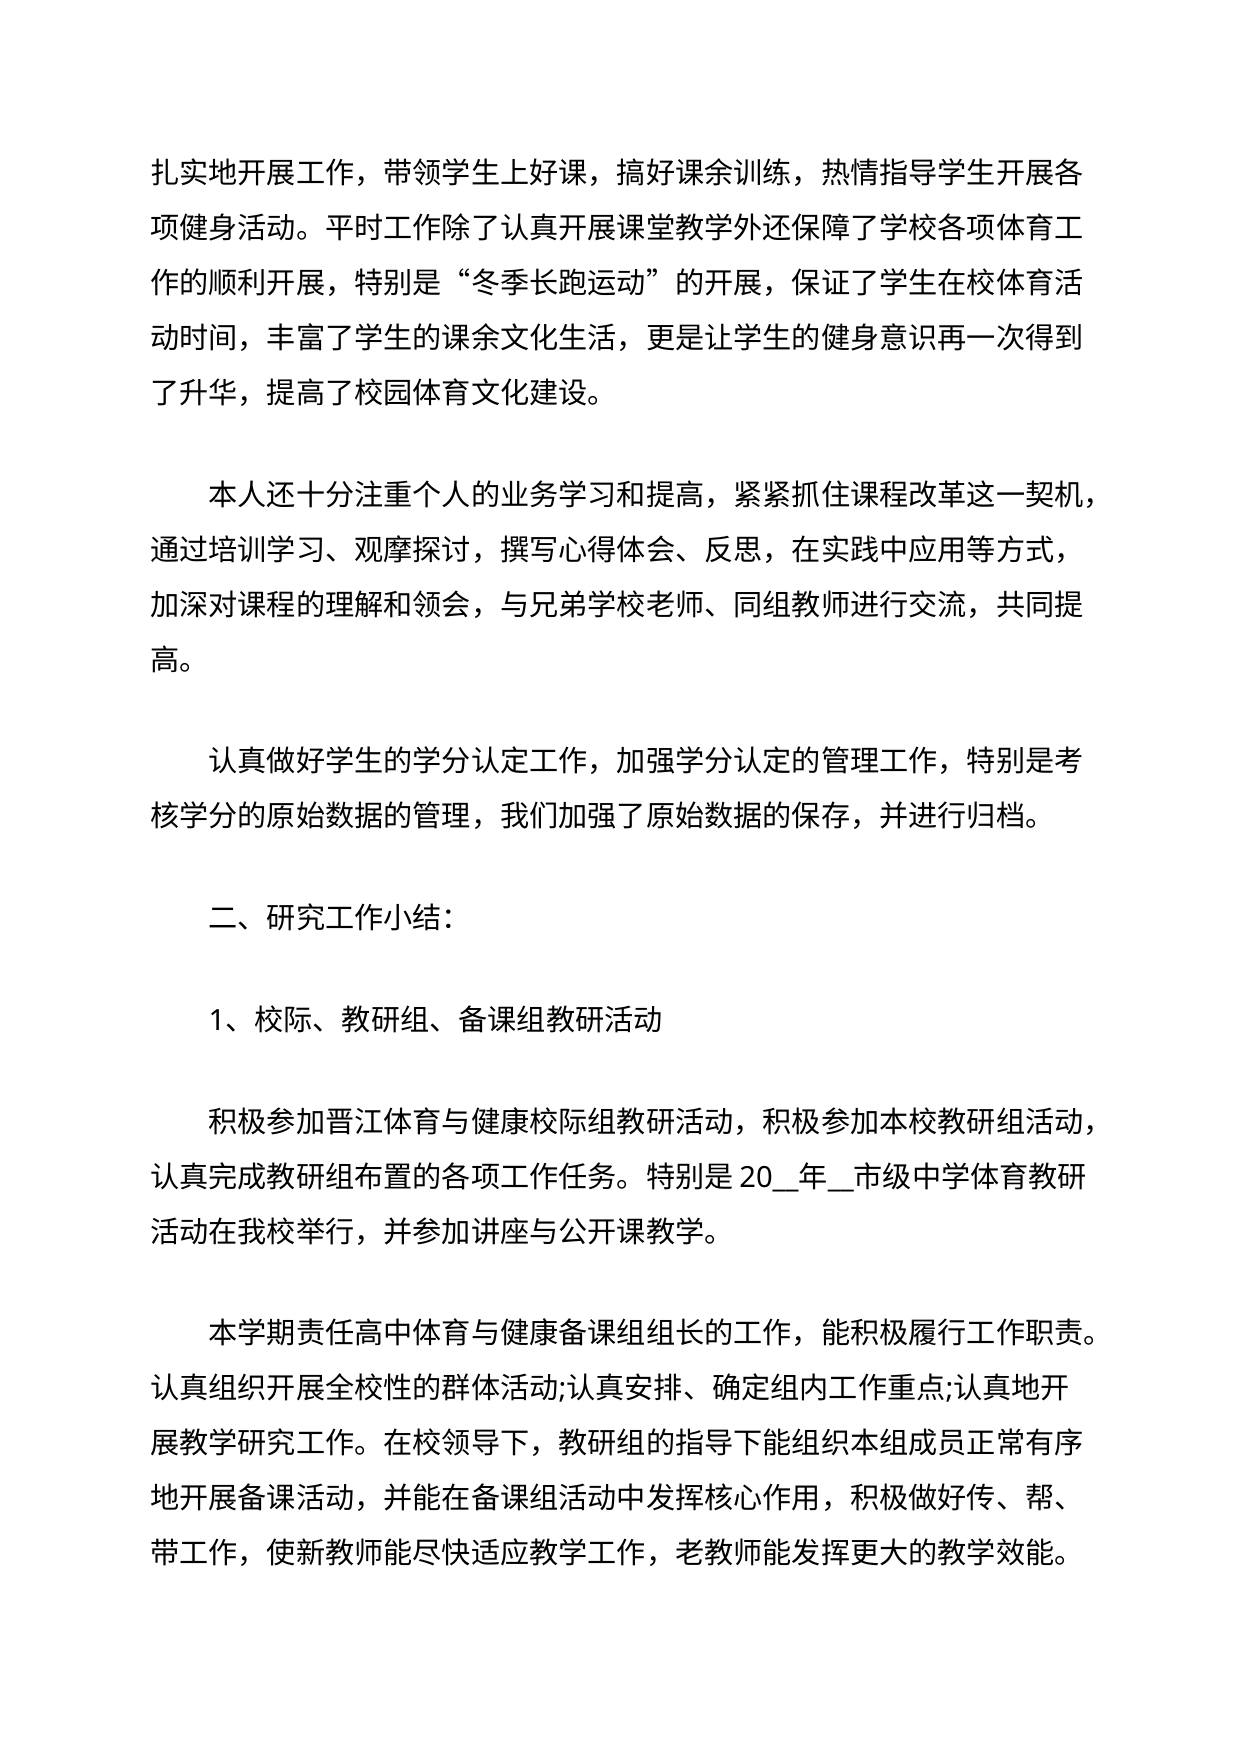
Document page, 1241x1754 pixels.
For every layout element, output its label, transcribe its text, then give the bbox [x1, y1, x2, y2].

text 1、校际、教研组、备课组教研活动 [150, 996, 1090, 1039]
text 认真做好学生的学分认定工作，加强学分认定的管理工作，特别是考核学分的原始数据的管理，我们加强了原始数据的保存，并进行归档。 [150, 738, 1090, 835]
text 本人还十分注重个人的业务学习和提高，紧紧抓住课程改革这一契机，通过培训学习、观摩探讨，撰写心得体会、反思，在实践中应用等方式，加深对课程的理解和领会，与兄弟学校老师、同组教师进行交流，共同提高。 [150, 471, 1090, 678]
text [150, 1310, 1090, 1572]
text 二、研究工作小结： [150, 894, 1090, 937]
text 积极参加晋江体育与健康校际组教研活动，积极参加本校教研组活动，认真完成教研组布置的各项工作任务。特别是20__年__市级中学体育教研活动在我校举行，并参加讲座与公开课教学。 [150, 1098, 1090, 1250]
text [150, 150, 1090, 412]
